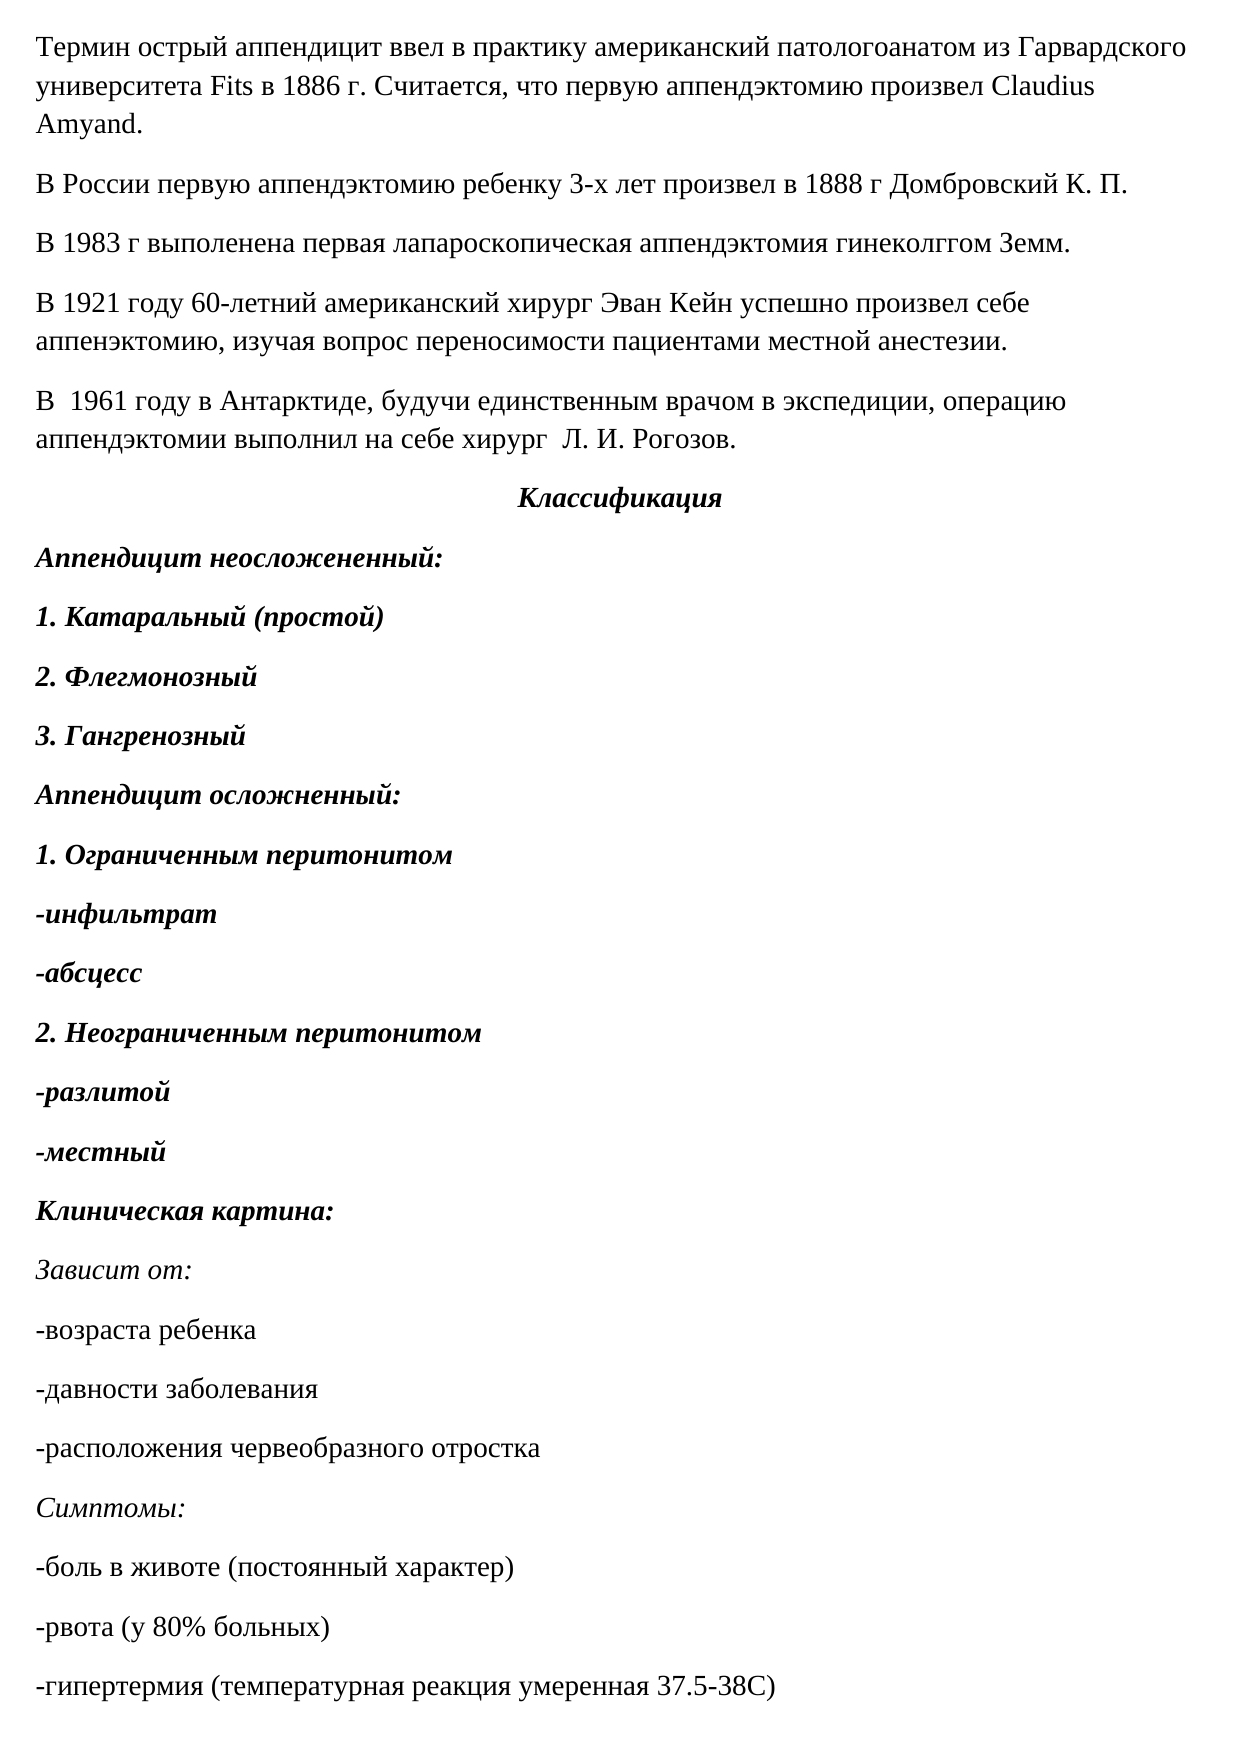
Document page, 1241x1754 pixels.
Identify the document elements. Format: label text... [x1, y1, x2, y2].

text -разлитой [35, 1074, 1205, 1108]
text Аппендицит неосложененный: [35, 540, 1205, 573]
text -гипертермия (температурная реакция умеренная 37.5-38С) [35, 1668, 1205, 1702]
text -давности заболевания [35, 1371, 1205, 1405]
text -возраста ребенка [35, 1312, 1205, 1345]
text В 1983 г выполенена первая лапароскопическая аппендэктомия гинеколггом Земм. [35, 225, 1205, 259]
text Аппендицит осложненный: [35, 777, 1205, 811]
text -инфильтрат [35, 896, 1205, 930]
text -рвота (у 80% больных) [35, 1609, 1205, 1642]
text В 1961 году в Антарктиде, будучи единственным врачом в экспедиции, операцию аппендэктомии выполнил на себе хирург Л. И. Рогозов. [35, 383, 1205, 455]
text В 1921 году 60-летний американский хирург Эван Кейн успешно произвел себе аппенэктомию, изучая вопрос переносимости пациентами местной анестезии. [35, 285, 1205, 357]
text -боль в животе (постоянный характер) [35, 1549, 1205, 1583]
text Зависит от: [35, 1252, 1205, 1286]
text Симптомы: [35, 1490, 1205, 1523]
text В России первую аппендэктомию ребенку 3-х лет произвел в 1888 г Домбровский К. П. [35, 166, 1205, 199]
text 2. Флегмонозный [35, 659, 1205, 692]
text -абсцесс [35, 956, 1205, 989]
text Классификация [35, 481, 1205, 514]
text -расположения червеобразного отростка [35, 1431, 1205, 1464]
text 3. Гангренозный [35, 718, 1205, 752]
text 1. Катаральный (простой) [35, 599, 1205, 633]
text -местный [35, 1134, 1205, 1167]
text 2. Неограниченным перитонитом [35, 1015, 1205, 1048]
text Клиническая картина: [35, 1193, 1205, 1227]
text 1. Ограниченным перитонитом [35, 837, 1205, 870]
text Термин острый аппендицит ввел в практику американский патологоанатом из Гарвардского университета Fits в 1886 г. Считается, что первую аппендэктомию произвел Claudius Amyand. [35, 29, 1205, 140]
